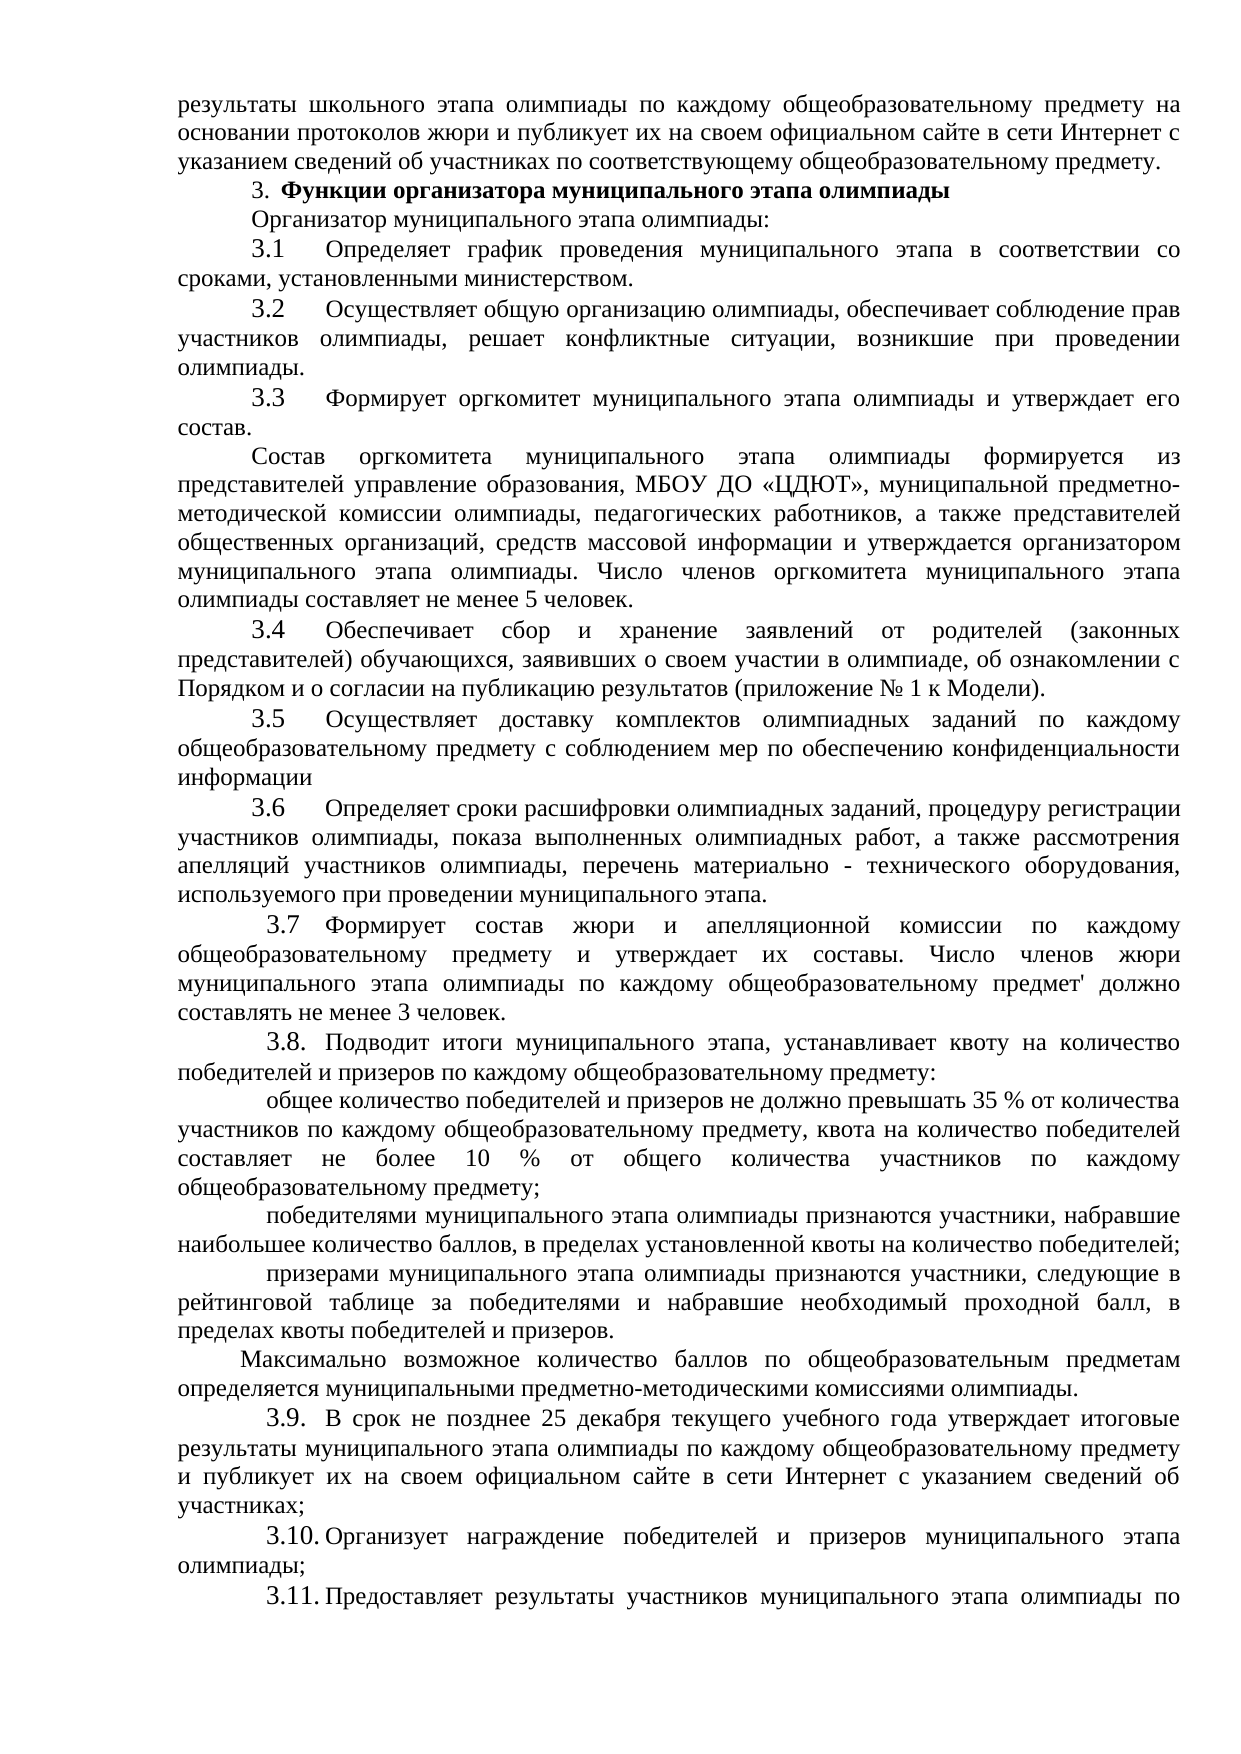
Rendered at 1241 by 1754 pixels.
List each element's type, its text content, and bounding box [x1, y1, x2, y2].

list Осуществляет доставку комплектов олимпиадных заданий по каждому общеобразовательному предмету с соблюдением мер по обеспечению конфиденциальности информации [177, 702, 1181, 791]
text победителями муниципального этапа олимпиады признаются участники, набравшие наибольшее количество баллов, в пределах установленной квоты на количество победителей; [177, 1200, 1181, 1258]
list Формирует оргкомитет муниципального этапа олимпиады и утверждает его состав. [177, 381, 1181, 441]
list Обеспечивает сбор и хранение заявлений от родителей (законных представителей) обучающихся, заявивших о своем участии в олимпиаде, об ознакомлении с Порядком и о согласии на публикацию результатов (приложение № 1 к Модели). [177, 613, 1181, 702]
list Определяет сроки расшифровки олимпиадных заданий, процедуру регистрации участников олимпиады, показа выполненных олимпиадных работ, а также рассмотрения апелляций участников олимпиады, перечень материально - технического оборудования, используемого при проведении муниципального этапа. [177, 791, 1181, 908]
list Подводит итоги муниципального этапа, устанавливает квоту на количество победителей и призеров по каждому общеобразовательному предмету: [177, 1025, 1181, 1085]
list Организует награждение победителей и призеров муниципального этапа олимпиады; [177, 1519, 1181, 1579]
text общее количество победителей и призеров не должно превышать 35 % от количества участников по каждому общеобразовательному предмету, квота на количество победителей составляет не более 10 % от общего количества участников по каждому общеобразовательному предмету; [177, 1085, 1181, 1200]
text Состав оргкомитета муниципального этапа олимпиады формируется из представителей управление образования, МБОУ ДО «ЦДЮТ», муниципальной предметно-методической комиссии олимпиады, педагогических работников, а также представителей общественных организаций, средств массовой информации и утверждается организатором муниципального этапа олимпиады. Число членов оргкомитета муниципального этапа олимпиады составляет не менее 5 человек. [177, 441, 1181, 613]
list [177, 1579, 1181, 1610]
text Максимально возможное количество баллов по общеобразовательным предметам определяется муниципальными предметно-методическими комиссиями олимпиады. [177, 1344, 1181, 1402]
text Организатор муниципального этапа олимпиады: [177, 204, 1181, 232]
list Осуществляет общую организацию олимпиады, обеспечивает соблюдение прав участников олимпиады, решает конфликтные ситуации, возникшие при проведении олимпиады. [177, 292, 1181, 381]
list Формирует состав жюри и апелляционной комиссии по каждому общеобразовательному предмету и утверждает их составы. Число членов жюри муниципального этапа олимпиады по каждому общеобразовательному предмет' должно составлять не менее 3 человек. [177, 908, 1181, 1025]
list Определяет график проведения муниципального этапа в соответствии со сроками, установленными министерством. [177, 232, 1181, 292]
list В срок не позднее 25 декабря текущего учебного года утверждает итоговые результаты муниципального этапа олимпиады по каждому общеобразовательному предмету и публикует их на своем официальном сайте в сети Интернет с указанием сведений об участниках; [177, 1402, 1181, 1519]
list Функции организатора муниципального этапа олимпиады [177, 175, 1181, 204]
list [177, 89, 1181, 175]
text призерами муниципального этапа олимпиады признаются участники, следующие в рейтинговой таблице за победителями и набравшие необходимый проходной балл, в пределах квоты победителей и призеров. [177, 1258, 1181, 1344]
